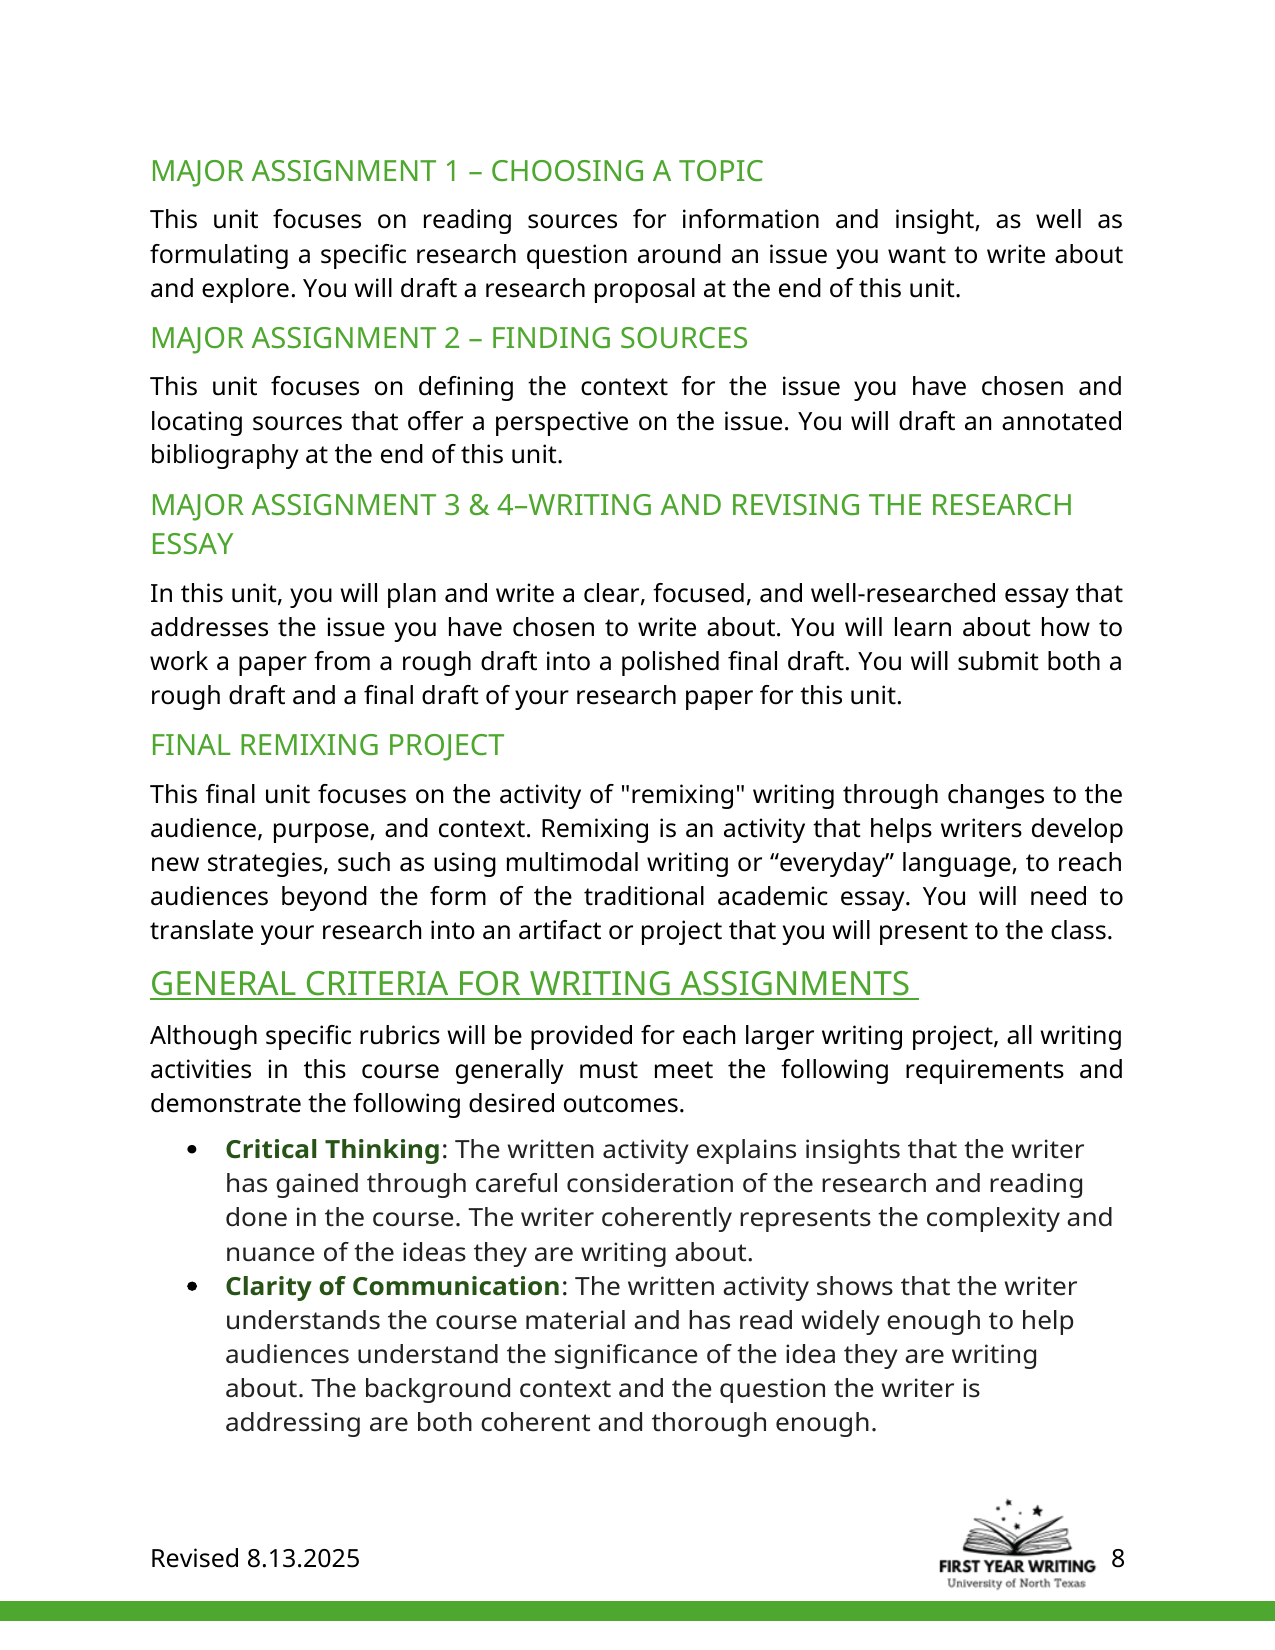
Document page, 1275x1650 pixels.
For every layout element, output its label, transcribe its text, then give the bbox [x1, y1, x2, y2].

text Although specific rubrics will be provided for each larger writing project, all writing activities in this course generally must meet the following requirements and demonstrate the following desired outcomes. [150, 1017, 1125, 1119]
subtitle MaJor ASSIGNMENT 3 & 4–Writing and revising the Research Essay [150, 484, 1125, 563]
list Clarity of Communication: The written activity shows that the writer understands the course material and has read widely enough to help audiences understand the significance of the idea they are writing about. The background context and the question the writer is addressing are both coherent and thorough enough. [187, 1268, 1125, 1438]
subtitle Final Remixing Project [150, 724, 1125, 764]
text In this unit, you will plan and write a clear, focused, and well-researched essay that addresses the issue you have chosen to write about. You will learn about how to work a paper from a rough draft into a polished final draft. You will submit both a rough draft and a final draft of your research paper for this unit. [150, 576, 1125, 712]
list Critical Thinking: The written activity explains insights that the writer has gained through careful consideration of the research and reading done in the course. The writer coherently represents the complexity and nuance of the ideas they are writing about. [187, 1132, 1125, 1268]
subtitle Major ASSIGNMENT 2 – Finding Sources [150, 317, 1125, 357]
text This final unit focuses on the activity of "remixing" writing through changes to the audience, purpose, and context. Remixing is an activity that helps writers develop new strategies, such as using multimodal writing or “everyday” language, to reach audiences beyond the form of the traditional academic essay. You will need to translate your research into an artifact or project that you will present to the class. [150, 777, 1125, 947]
subtitle General Criteria for Writing Assignments [150, 959, 1125, 1005]
text This unit focuses on reading sources for information and insight, as well as formulating a specific research question around an issue you want to write about and explore. You will draft a research proposal at the end of this unit. [150, 202, 1125, 304]
picture [926, 1487, 1106, 1597]
subtitle Major Assignment 1 – Choosing a topic [150, 150, 1125, 190]
text This unit focuses on defining the context for the issue you have chosen and locating sources that offer a perspective on the issue. You will draft an annotated bibliography at the end of this unit. [150, 369, 1125, 471]
